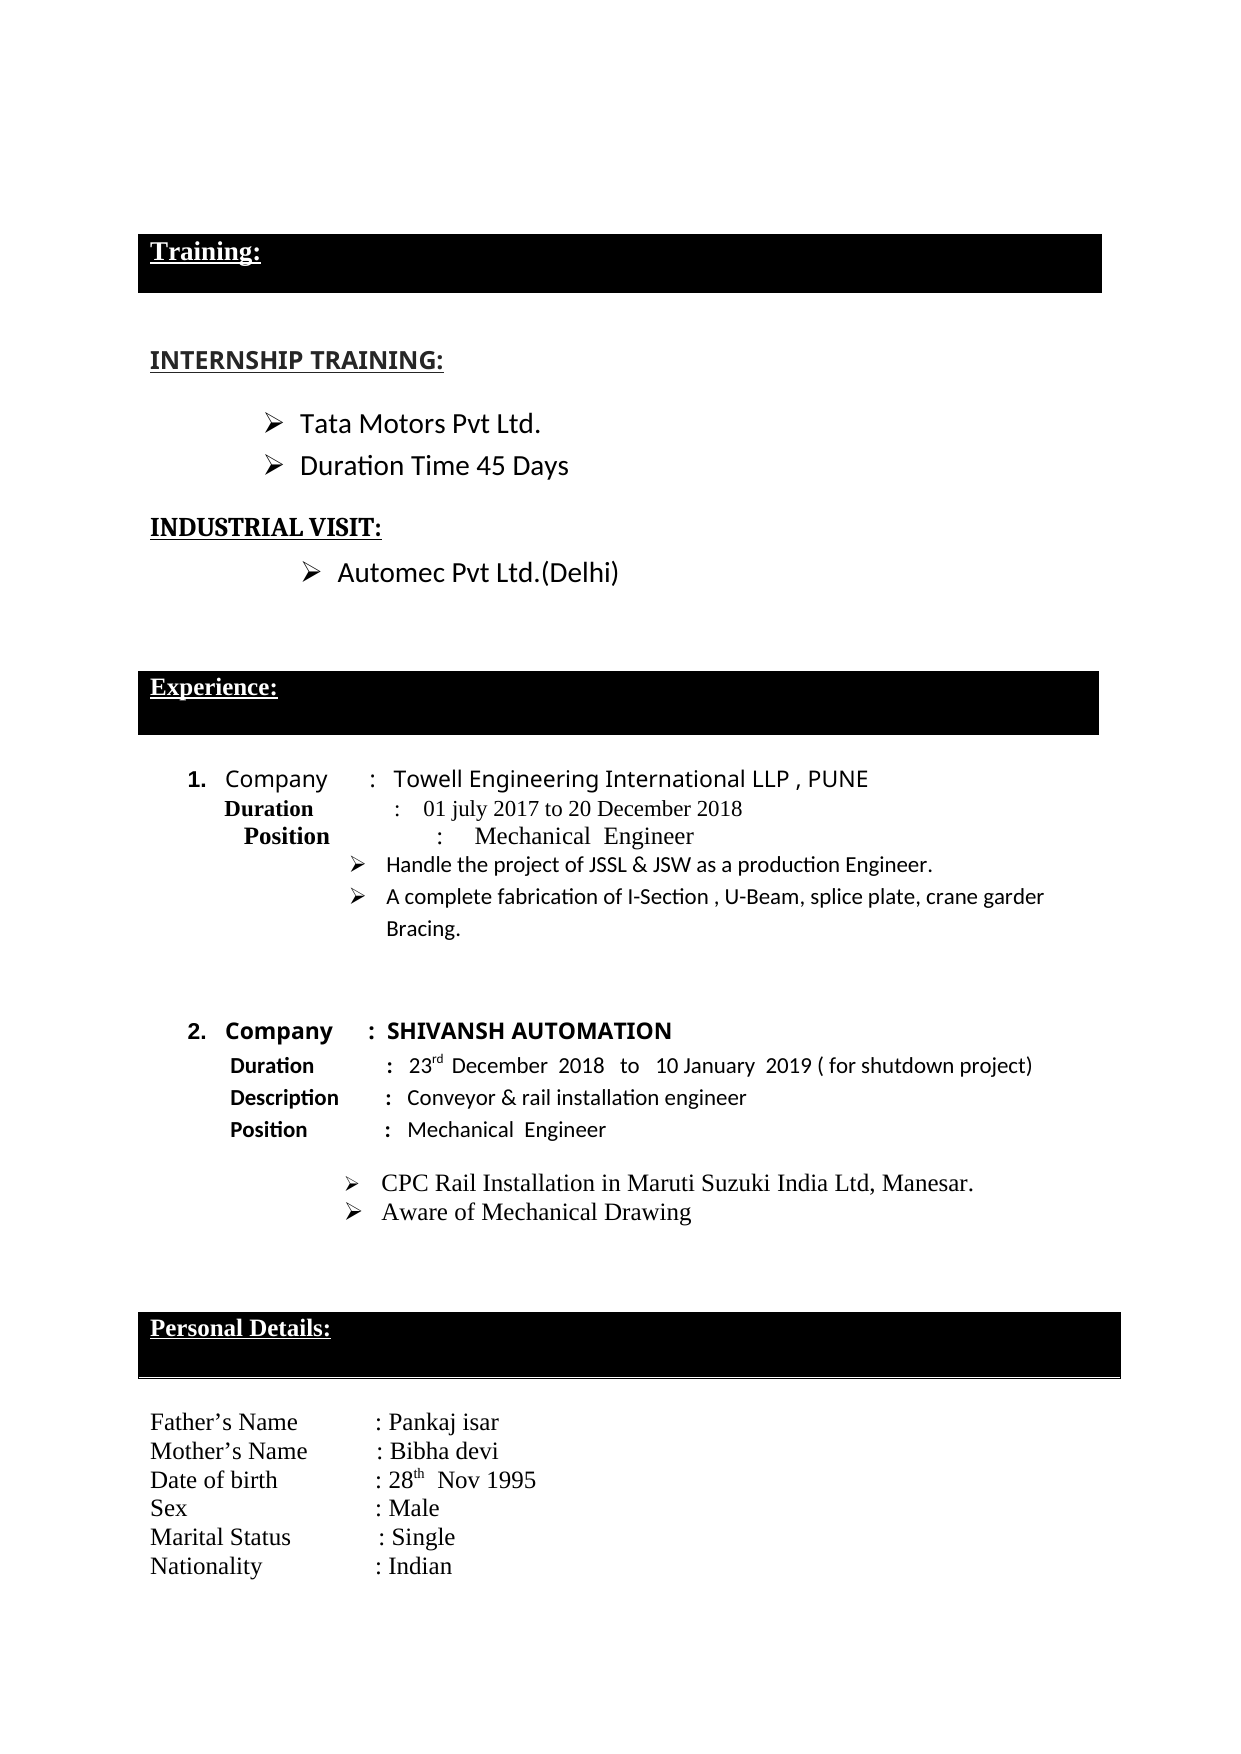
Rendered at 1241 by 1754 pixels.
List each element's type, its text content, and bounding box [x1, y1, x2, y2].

list Automec Pvt Ltd.(Delhi) [300, 554, 1090, 590]
list Duration Time 45 Days [262, 447, 1090, 482]
text Father’s Name : Pankaj isar [150, 1407, 1090, 1436]
text Position : Mechanical Engineer [150, 821, 1090, 850]
list Company : SHIVANSH AUTOMATION [187, 1015, 1090, 1046]
list CPC Rail Installation in Maruti Suzuki India Ltd, Manesar. [344, 1168, 1090, 1197]
text Nationality : Indian [150, 1551, 1240, 1580]
subtitle INDUSTRIAL VISIT: [150, 512, 1090, 544]
table_header Training: [139, 235, 1101, 292]
subtitle INTERNSHIP TRAINING: [150, 343, 1090, 377]
list A complete fabrication of I-Section , U-Beam, splice plate, crane garder Bracing. [348, 882, 1090, 942]
text Marital Status : Single [150, 1522, 1090, 1551]
list Position : Mechanical Engineer [225, 1115, 1090, 1143]
table_header Personal Details: [139, 1313, 1120, 1377]
text Sex : Male [150, 1493, 1090, 1522]
list Company : Towell Engineering International LLP , PUNE [187, 763, 1090, 795]
text Date of birth : 28th Nov 1995 [150, 1465, 1090, 1493]
text Mother’s Name : Bibha devi [150, 1436, 1090, 1465]
list Duration : 23rd December 2018 to 10 January 2019 ( for shutdown project) [225, 1051, 1090, 1079]
table_header Experience: [139, 673, 1098, 734]
list Handle the project of JSSL & JSW as a production Engineer. [348, 850, 1090, 878]
list Tata Motors Pvt Ltd. [262, 406, 1090, 441]
text Duration : 01 july 2017 to 20 December 2018 [150, 795, 1090, 821]
list Description : Conveyor & rail installation engineer [225, 1083, 1090, 1111]
list Aware of Mechanical Drawing [344, 1197, 1090, 1226]
